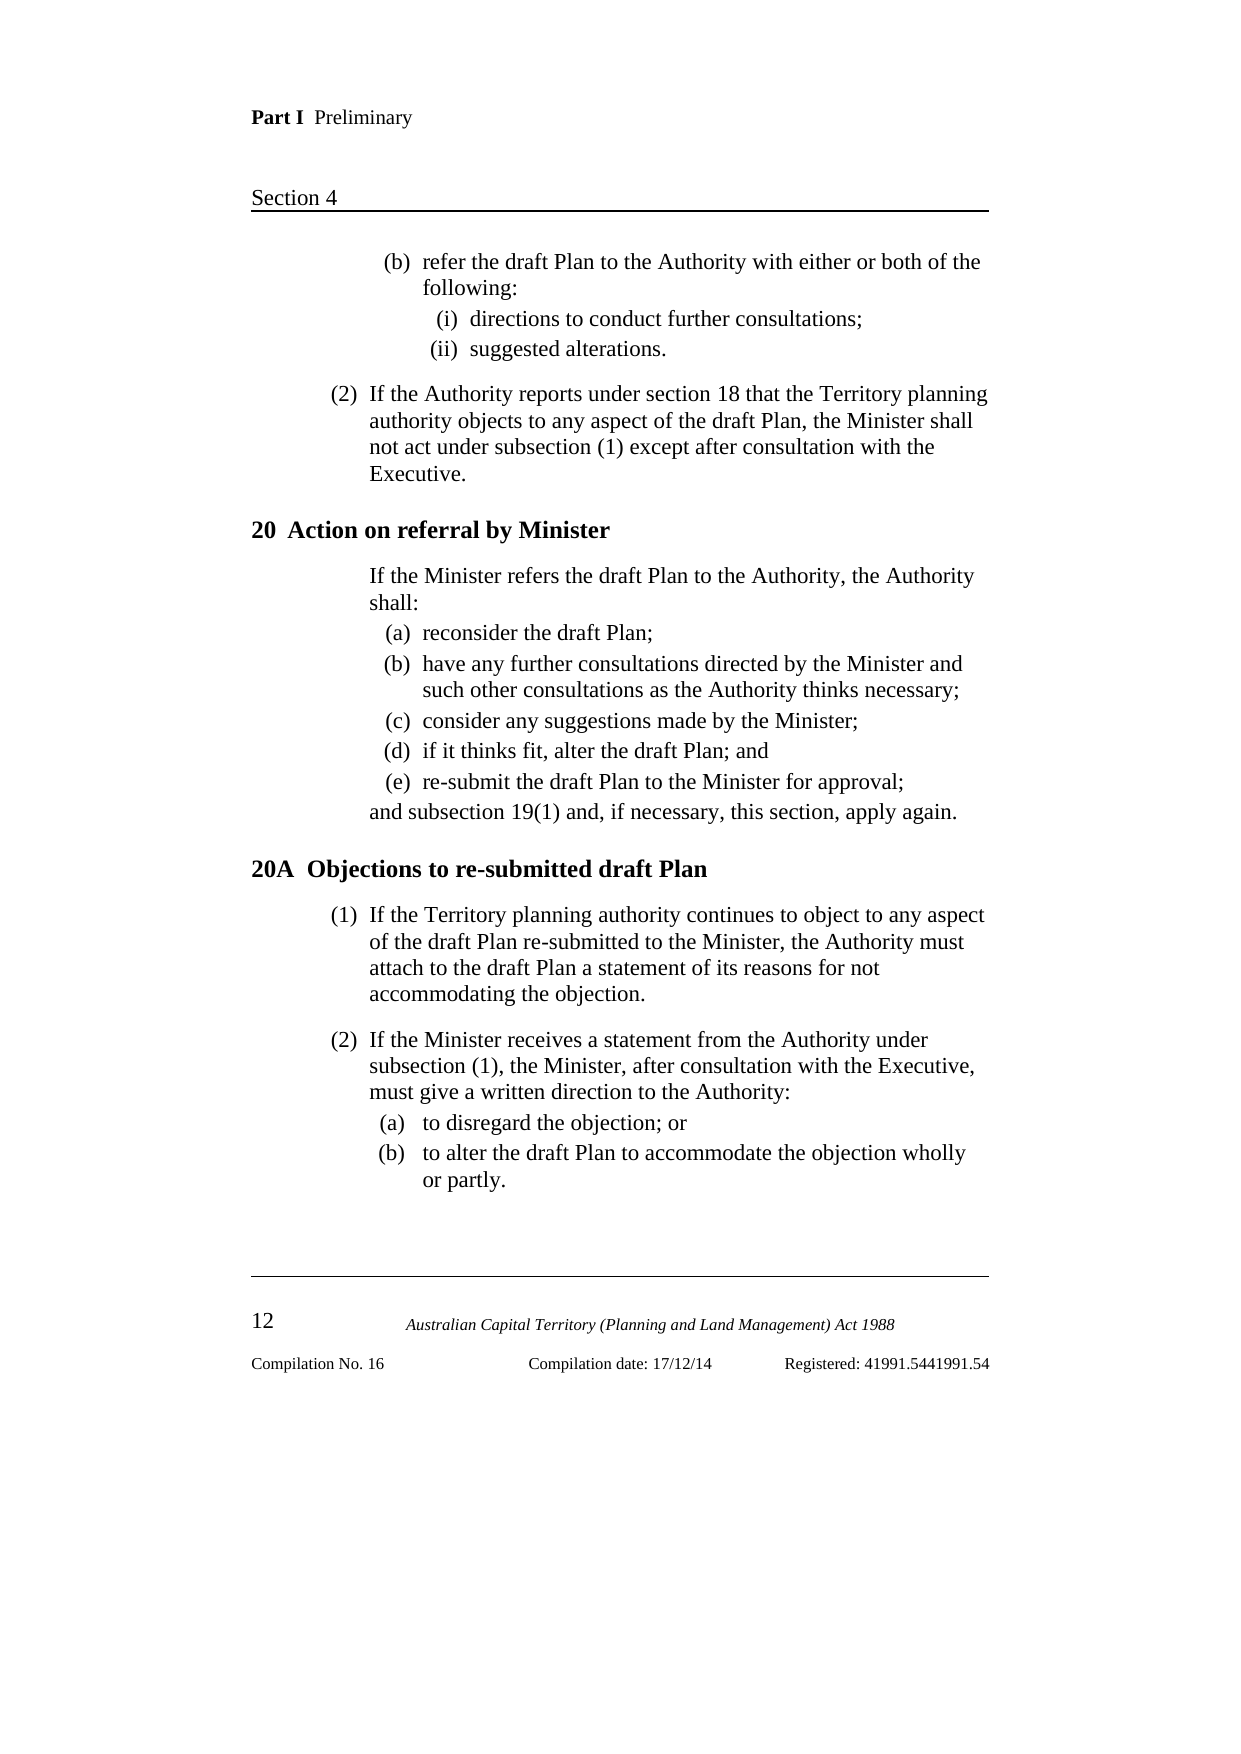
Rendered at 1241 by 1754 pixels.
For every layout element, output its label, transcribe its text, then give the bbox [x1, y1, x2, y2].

text (a) to disregard the objection; or [251, 1109, 989, 1135]
text (ii) suggested alterations. [251, 335, 989, 362]
text 20 Action on referral by Minister [251, 515, 989, 544]
text (1) If the Territory planning authority continues to object to any aspect of the draft Plan re-submitted to the Minister, the Authority must attach to the draft Plan a statement of its reasons for not accommodating the objection. [251, 901, 989, 1007]
text (i) directions to conduct further consultations; [251, 305, 989, 331]
text (b) have any further consultations directed by the Minister and such other consultations as the Authority thinks necessary; [251, 650, 989, 703]
text (b) refer the draft Plan to the Authority with either or both of the following: [251, 248, 989, 301]
text (2) If the Authority reports under section 18 that the Territory planning authority objects to any aspect of the draft Plan, the Minister shall not act under subsection (1) except after consultation with the Executive. [251, 381, 989, 486]
text and subsection 19(1) and, if necessary, this section, apply again. [369, 798, 989, 825]
text (a) reconsider the draft Plan; [251, 619, 989, 646]
text (d) if it thinks fit, alter the draft Plan; and [251, 737, 989, 764]
text (e) re-submit the draft Plan to the Minister for approval; [251, 768, 989, 794]
text (2) If the Minister receives a statement from the Authority under subsection (1), the Minister, after consultation with the Executive, must give a written direction to the Authority: [251, 1026, 989, 1105]
text 20A Objections to re-submitted draft Plan [251, 854, 989, 883]
text (b) to alter the draft Plan to accommodate the objection wholly or partly. [251, 1139, 989, 1192]
text If the Minister refers the draft Plan to the Authority, the Authority shall: [251, 563, 989, 615]
text (c) consider any suggestions made by the Minister; [251, 707, 989, 733]
